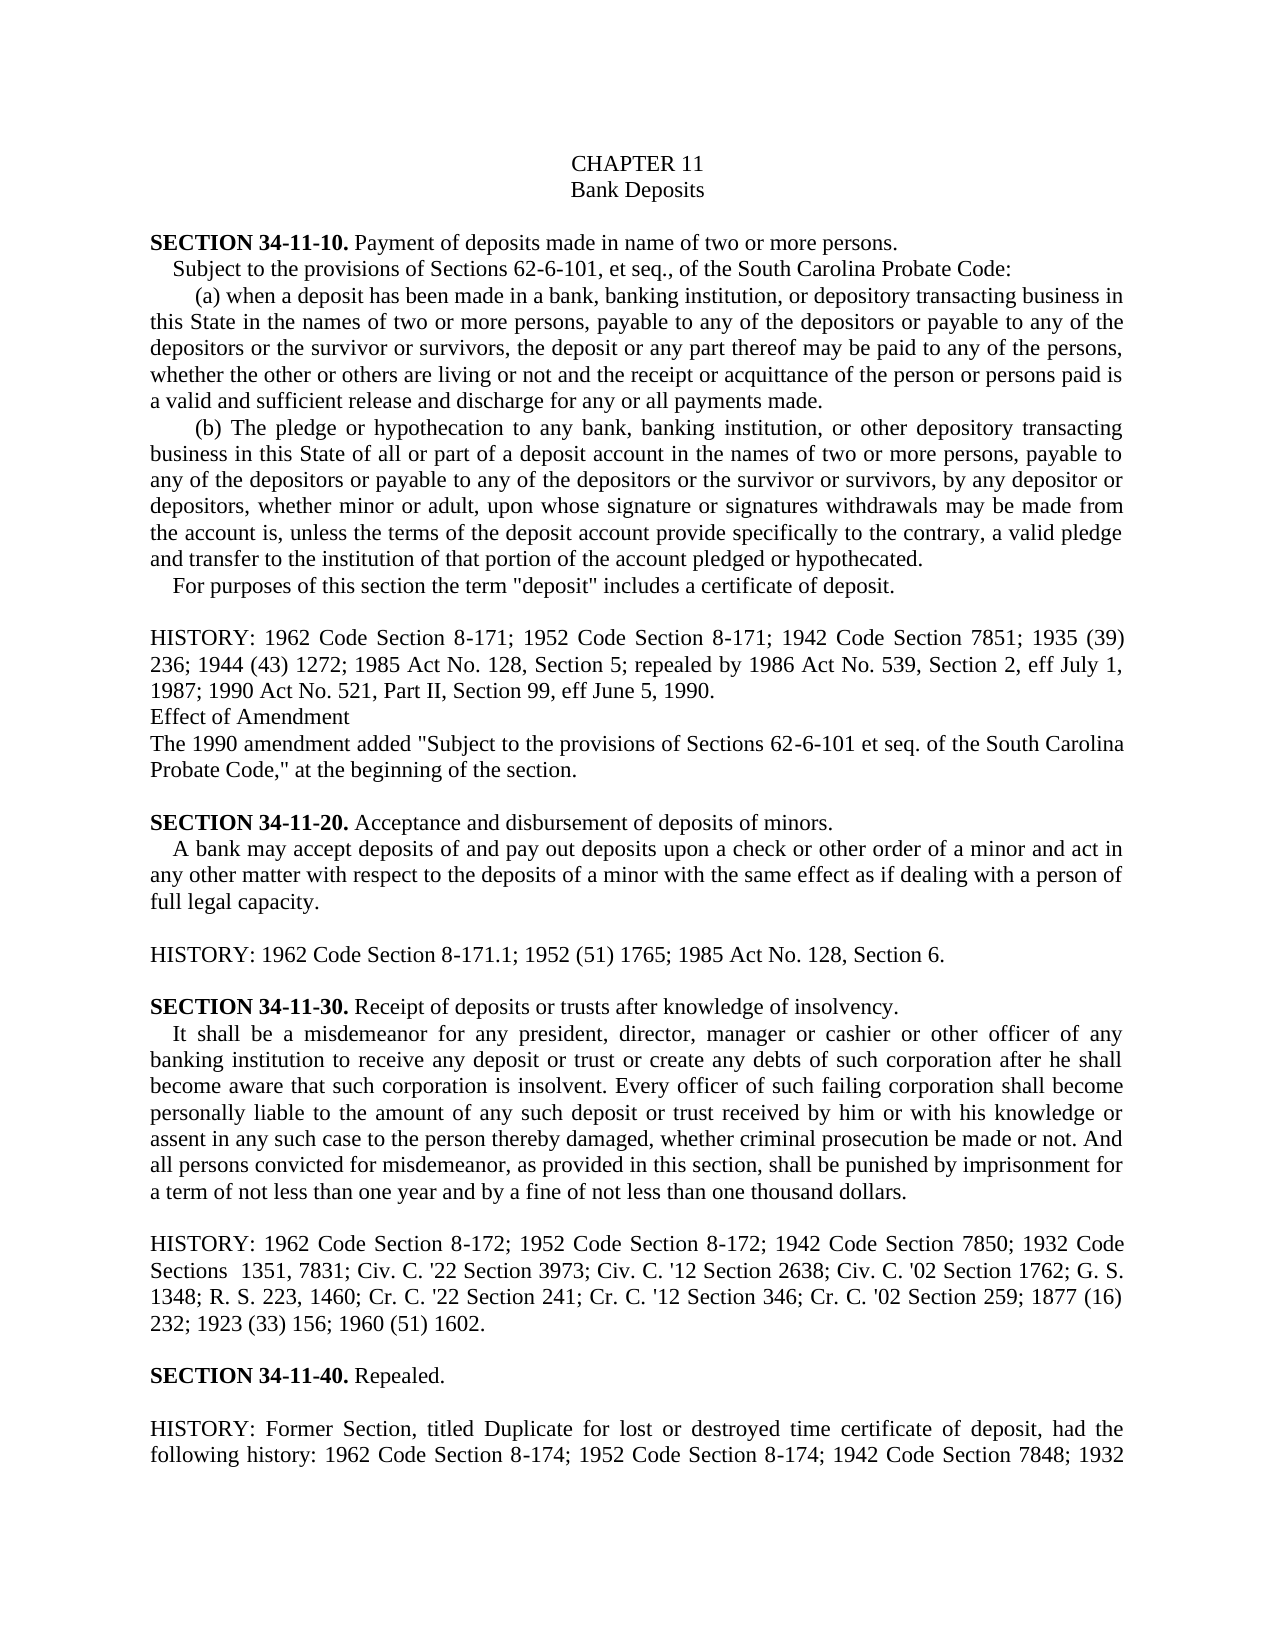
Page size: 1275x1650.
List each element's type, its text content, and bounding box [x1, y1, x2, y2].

text Effect of Amendment [150, 703, 1125, 730]
text SECTION 34-11-40. Repealed. [150, 1362, 1125, 1389]
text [150, 1415, 1125, 1468]
text A bank may accept deposits of and pay out deposits upon a check or other order of a minor and act in any other matter with respect to the deposits of a minor with the same effect as if dealing with a person of full legal capacity. [150, 835, 1125, 914]
text HISTORY: 1962 Code Section 8-171; 1952 Code Section 8-171; 1942 Code Section 7851; 1935 (39) 236; 1944 (43) 1272; 1985 Act No. 128, Section 5; repealed by 1986 Act No. 539, Section 2, eff July 1, 1987; 1990 Act No. 521, Part II, Section 99, eff June 5, 1990. [150, 624, 1125, 703]
text SECTION 34-11-30. Receipt of deposits or trusts after knowledge of insolvency. [150, 993, 1125, 1020]
text HISTORY: 1962 Code Section 8-171.1; 1952 (51) 1765; 1985 Act No. 128, Section 6. [150, 941, 1125, 967]
text It shall be a misdemeanor for any president, director, manager or cashier or other officer of any banking institution to receive any deposit or trust or create any debts of such corporation after he shall become aware that such corporation is insolvent. Every officer of such failing corporation shall become personally liable to the amount of any such deposit or trust received by him or with his knowledge or assent in any such case to the person thereby damaged, whether criminal prosecution be made or not. And all persons convicted for misdemeanor, as provided in this section, shall be punished by imprisonment for a term of not less than one year and by a fine of not less than one thousand dollars. [150, 1020, 1125, 1204]
text Bank Deposits [150, 176, 1125, 203]
text The 1990 amendment added "Subject to the provisions of Sections 62-6-101 et seq. of the South Carolina Probate Code," at the beginning of the section. [150, 730, 1125, 782]
text CHAPTER 11 [150, 150, 1125, 176]
text SECTION 34-11-10. Payment of deposits made in name of two or more persons. [150, 229, 1125, 255]
text For purposes of this section the term "deposit" includes a certificate of deposit. [150, 572, 1125, 598]
text (b) The pledge or hypothecation to any bank, banking institution, or other depository transacting business in this State of all or part of a deposit account in the names of two or more persons, payable to any of the depositors or payable to any of the depositors or the survivor or survivors, by any depositor or depositors, whether minor or adult, upon whose signature or signatures withdrawals may be made from the account is, unless the terms of the deposit account provide specifically to the contrary, a valid pledge and transfer to the institution of that portion of the account pledged or hypothecated. [150, 413, 1125, 572]
text HISTORY: 1962 Code Section 8-172; 1952 Code Section 8-172; 1942 Code Section 7850; 1932 Code Sections 1351, 7831; Civ. C. '22 Section 3973; Civ. C. '12 Section 2638; Civ. C. '02 Section 1762; G. S. 1348; R. S. 223, 1460; Cr. C. '22 Section 241; Cr. C. '12 Section 346; Cr. C. '02 Section 259; 1877 (16) 232; 1923 (33) 156; 1960 (51) 1602. [150, 1231, 1125, 1336]
text SECTION 34-11-20. Acceptance and disbursement of deposits of minors. [150, 809, 1125, 835]
text Subject to the provisions of Sections 62-6-101, et seq., of the South Carolina Probate Code: [150, 255, 1125, 282]
text (a) when a deposit has been made in a bank, banking institution, or depository transacting business in this State in the names of two or more persons, payable to any of the depositors or payable to any of the depositors or the survivor or survivors, the deposit or any part thereof may be paid to any of the persons, whether the other or others are living or not and the receipt or acquittance of the person or persons paid is a valid and sufficient release and discharge for any or all payments made. [150, 282, 1125, 413]
